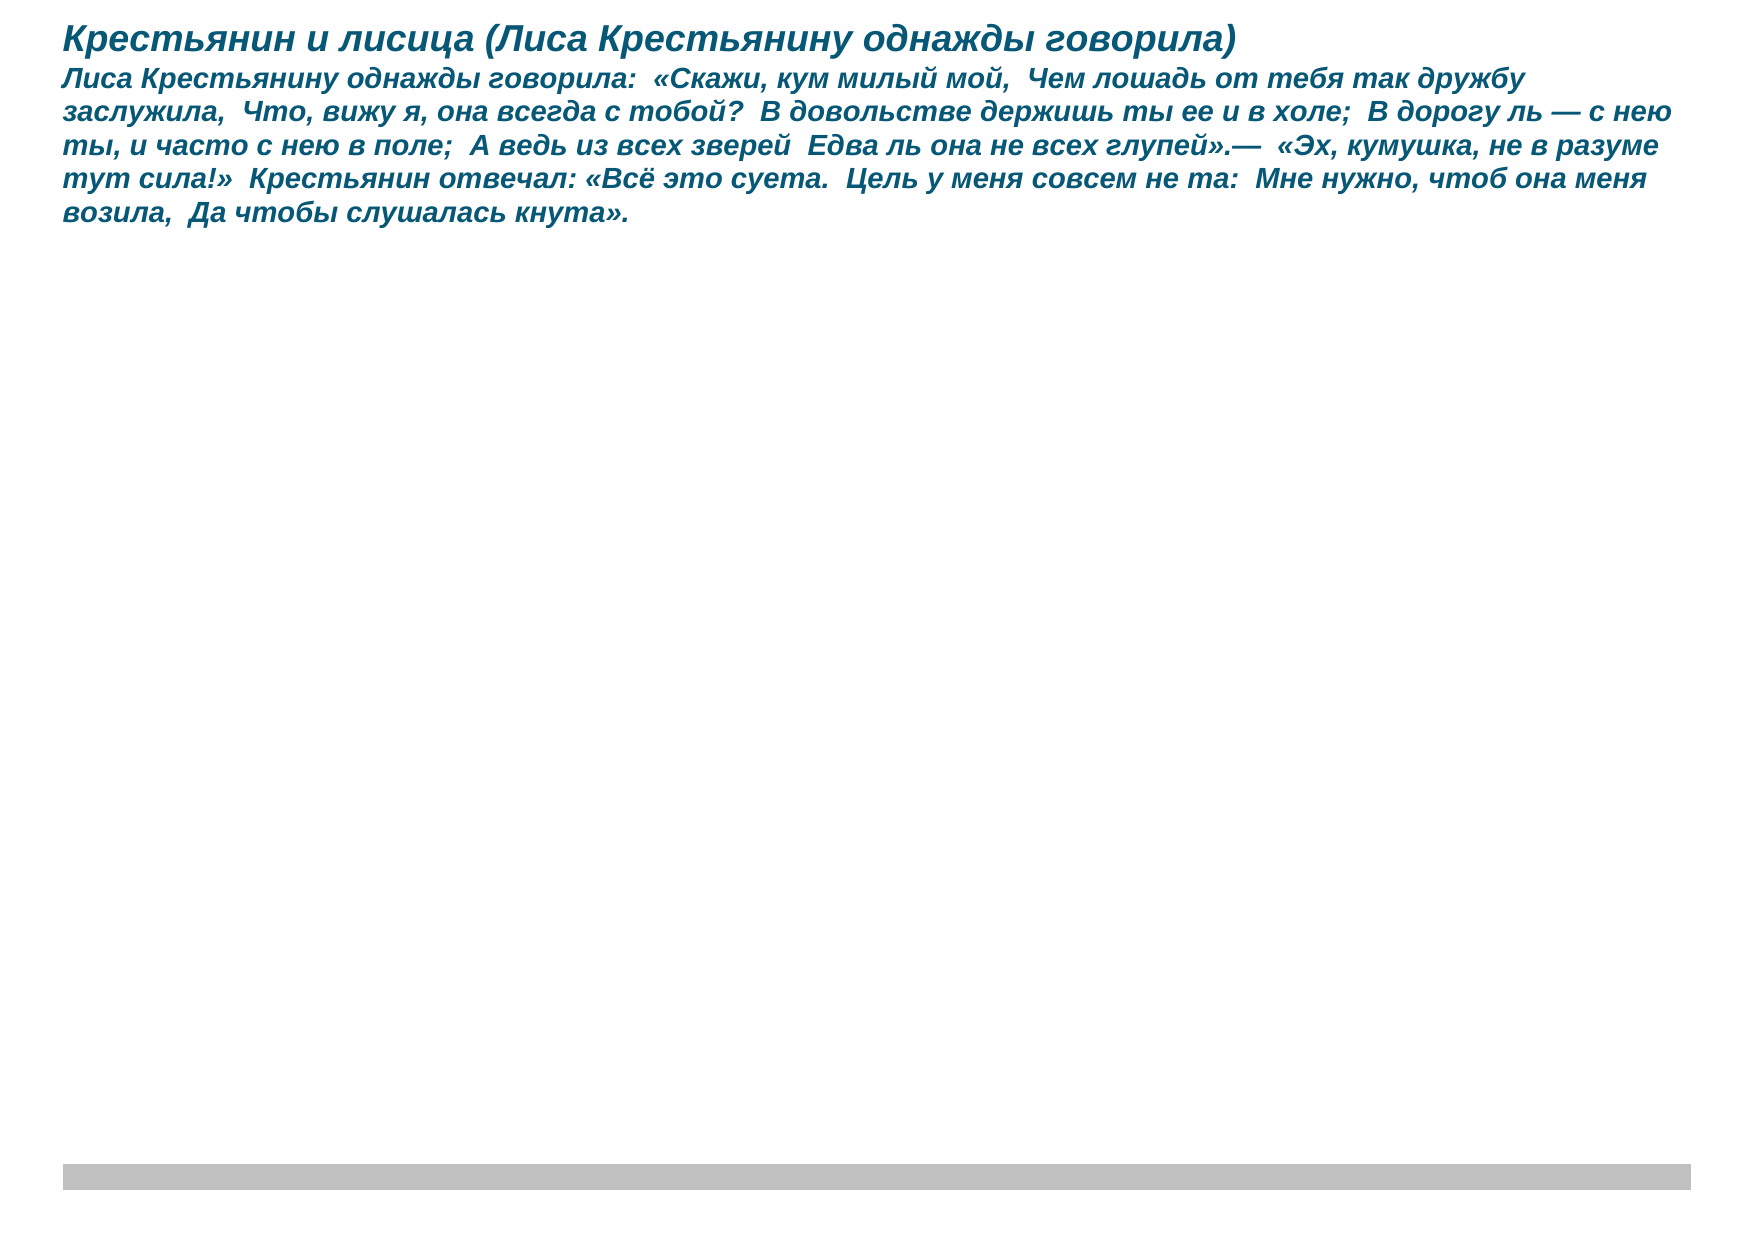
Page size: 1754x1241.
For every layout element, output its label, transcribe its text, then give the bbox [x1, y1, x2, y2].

subtitle Крестьянин и лисица (Лиса Крестьянину однажды говорила) [62, 17, 1691, 60]
text Лиса Крестьянину однажды говорила: [62, 61, 1691, 228]
